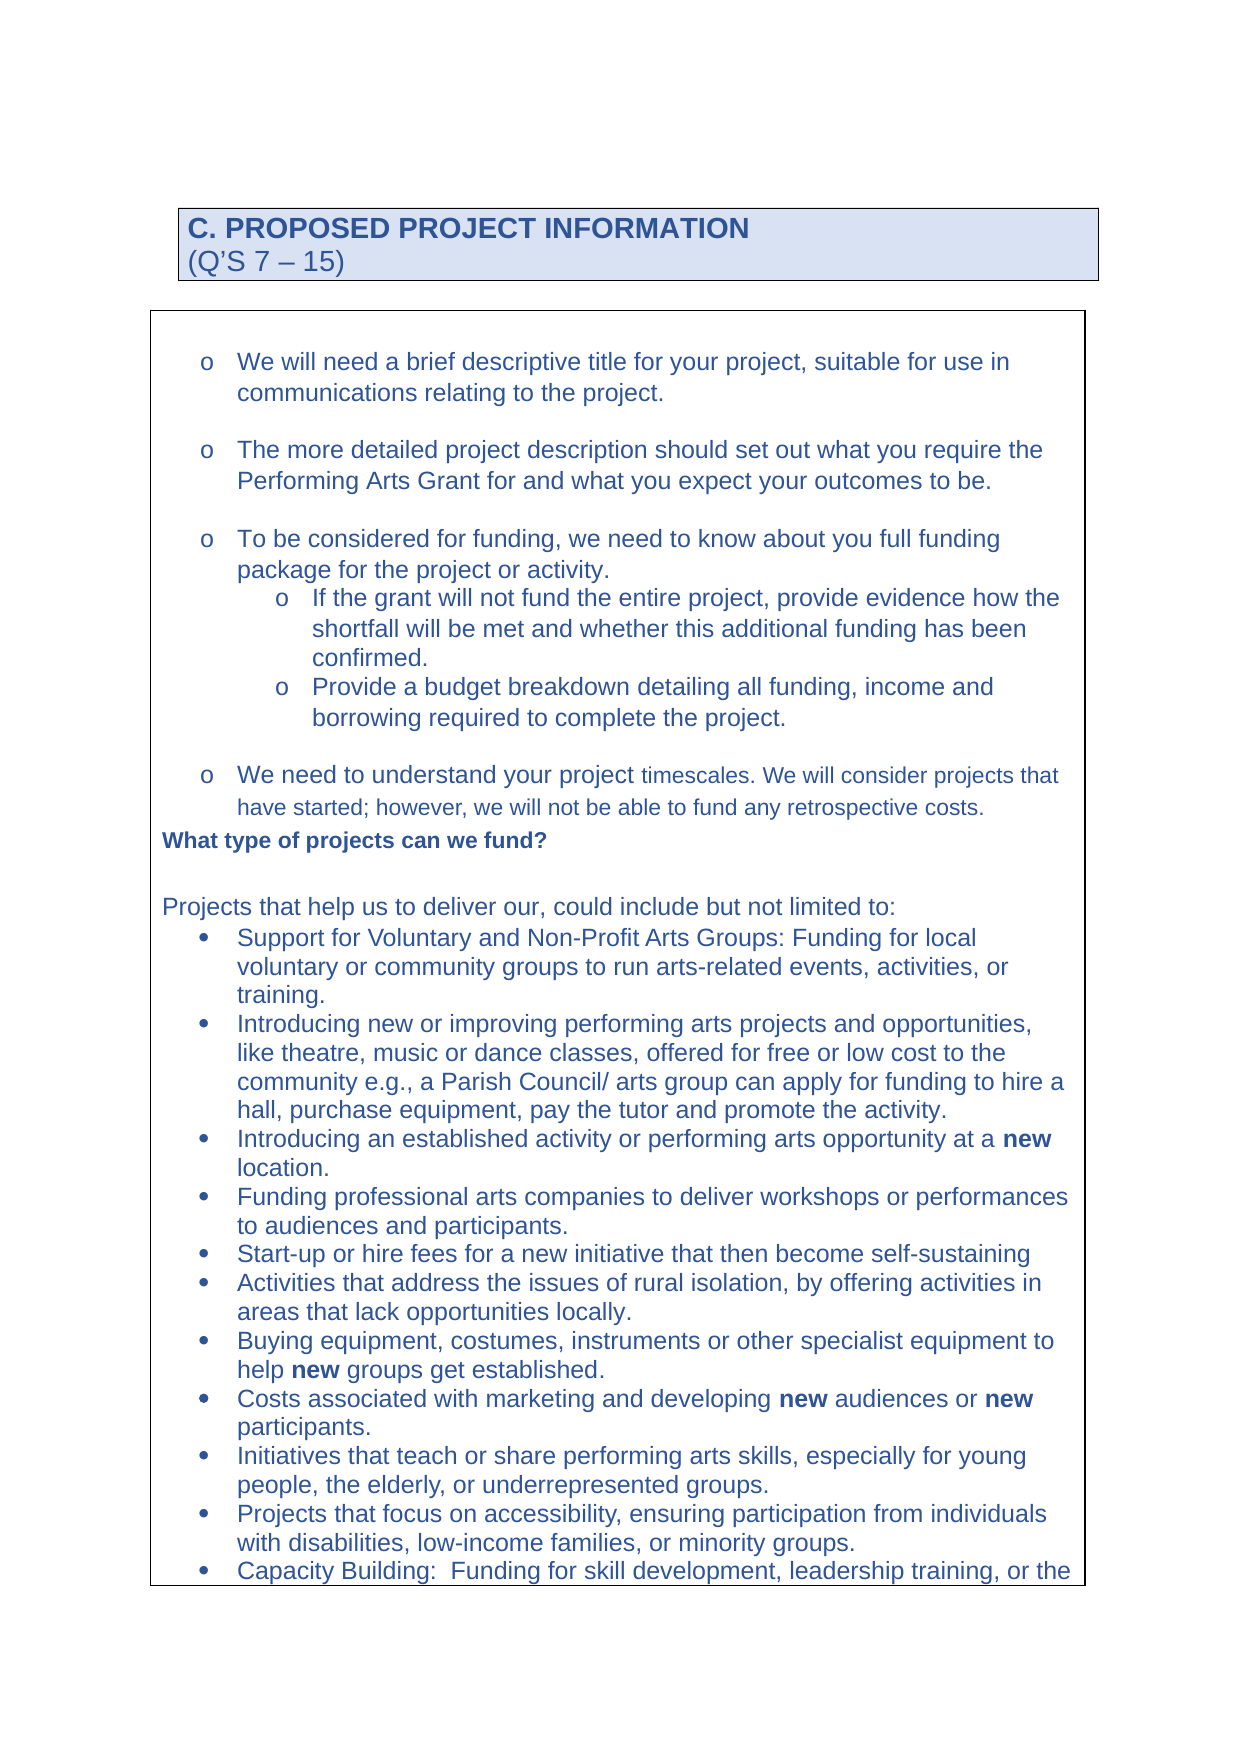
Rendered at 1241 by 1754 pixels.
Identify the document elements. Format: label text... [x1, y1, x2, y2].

text (Q’S 7 – 15) [179, 241, 1098, 280]
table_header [151, 311, 1084, 1585]
list PROPOSED PROJECT INFORMATION [179, 209, 1098, 241]
